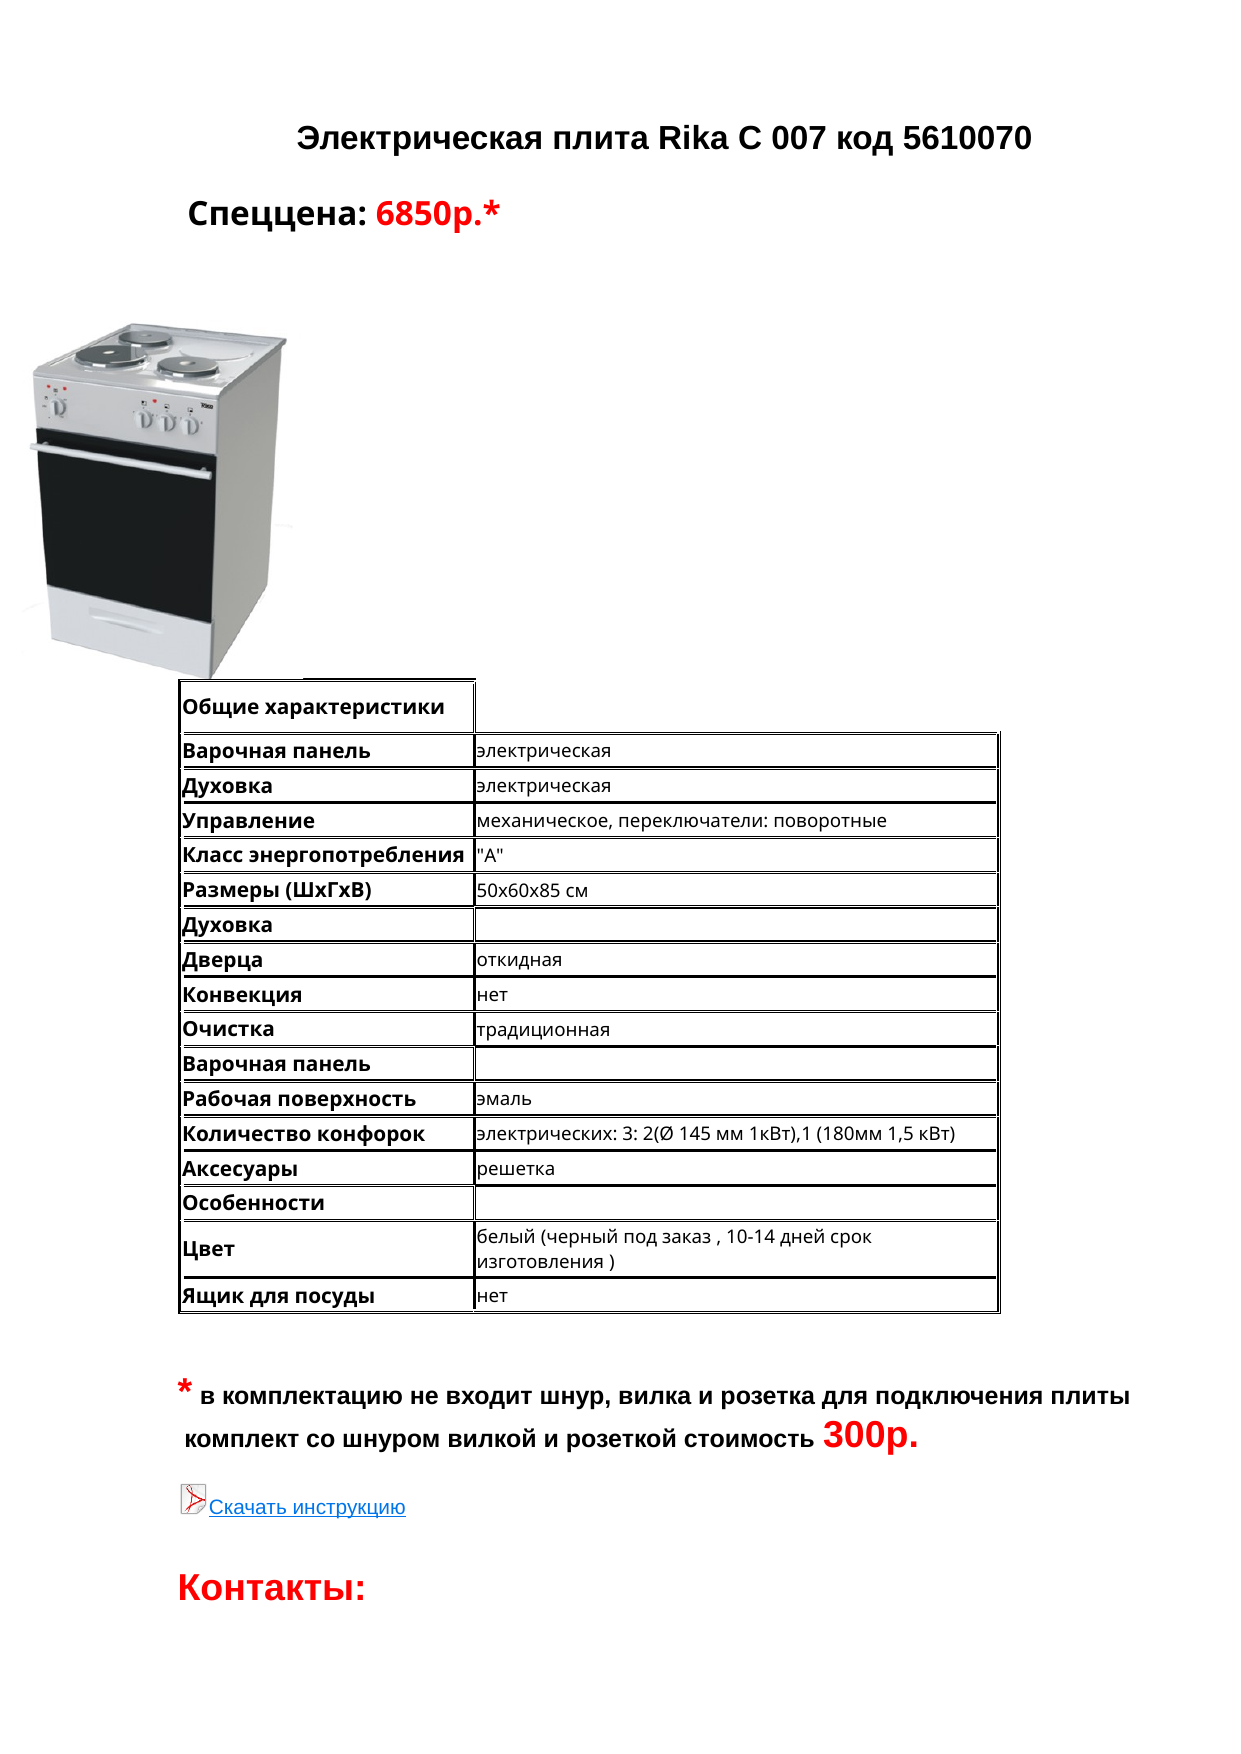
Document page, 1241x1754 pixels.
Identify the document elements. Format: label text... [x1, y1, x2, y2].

picture [21, 320, 304, 679]
table_cell нет [474, 1276, 997, 1311]
table_cell Духовка [181, 766, 473, 801]
table_cell электрических: 3: 2(Ø 145 мм 1кВт),1 (180мм 1,5 кВт) [476, 1114, 998, 1149]
table_cell решетка [476, 1149, 997, 1184]
text Контакты: [177, 1566, 1152, 1609]
table_cell Управление [181, 801, 473, 836]
table_cell Конвекция [181, 975, 473, 1010]
text комплект со шнуром вилкой и розеткой стоимость 300р. [177, 1412, 1152, 1455]
table_cell 50x60x85 см [474, 871, 999, 905]
table_cell Дверца [181, 940, 473, 975]
table_cell Варочная панель [181, 1045, 473, 1079]
table_header Общие характеристики [181, 682, 474, 731]
text Электрическая плита Rika C 007 код 5610070 [177, 118, 1152, 157]
table_cell традиционная [474, 1010, 999, 1044]
table_cell эмаль [476, 1079, 998, 1114]
table_cell Рабочая поверхность [181, 1079, 473, 1114]
table_cell [474, 905, 999, 940]
text Спеццена: 6850р.* [177, 186, 1152, 265]
table_cell Размеры (ШхГхВ) [180, 871, 474, 905]
table_cell электрическая [476, 731, 999, 766]
table_cell белый (черный под заказ , 10-14 дней срок изготовления ) [476, 1219, 998, 1276]
table_cell нет [476, 975, 997, 1010]
text * в комплектацию не входит шнур, вилка и розетка для подключения плиты [177, 1369, 1152, 1412]
table_cell механическое, переключатели: поворотные [476, 801, 997, 836]
table_cell электрическая [476, 766, 998, 801]
table_cell Ящик для посуды [181, 1276, 474, 1311]
table_cell Очистка [180, 1010, 474, 1044]
table_cell "А" [474, 836, 999, 871]
table_cell Особенности [180, 1184, 474, 1218]
table_cell Аксесуары [181, 1149, 473, 1184]
table_cell Количество конфорок [181, 1114, 473, 1149]
text Скачать инструкцию [177, 1483, 1152, 1519]
table_cell откидная [476, 940, 998, 975]
picture [177, 1483, 209, 1515]
table_cell Духовка [181, 905, 473, 940]
table_cell Цвет [181, 1219, 473, 1276]
table_cell [476, 1045, 999, 1079]
table_cell Варочная панель [181, 731, 473, 766]
table_cell [476, 1184, 997, 1218]
table_cell Класс энергопотребления [180, 836, 474, 871]
